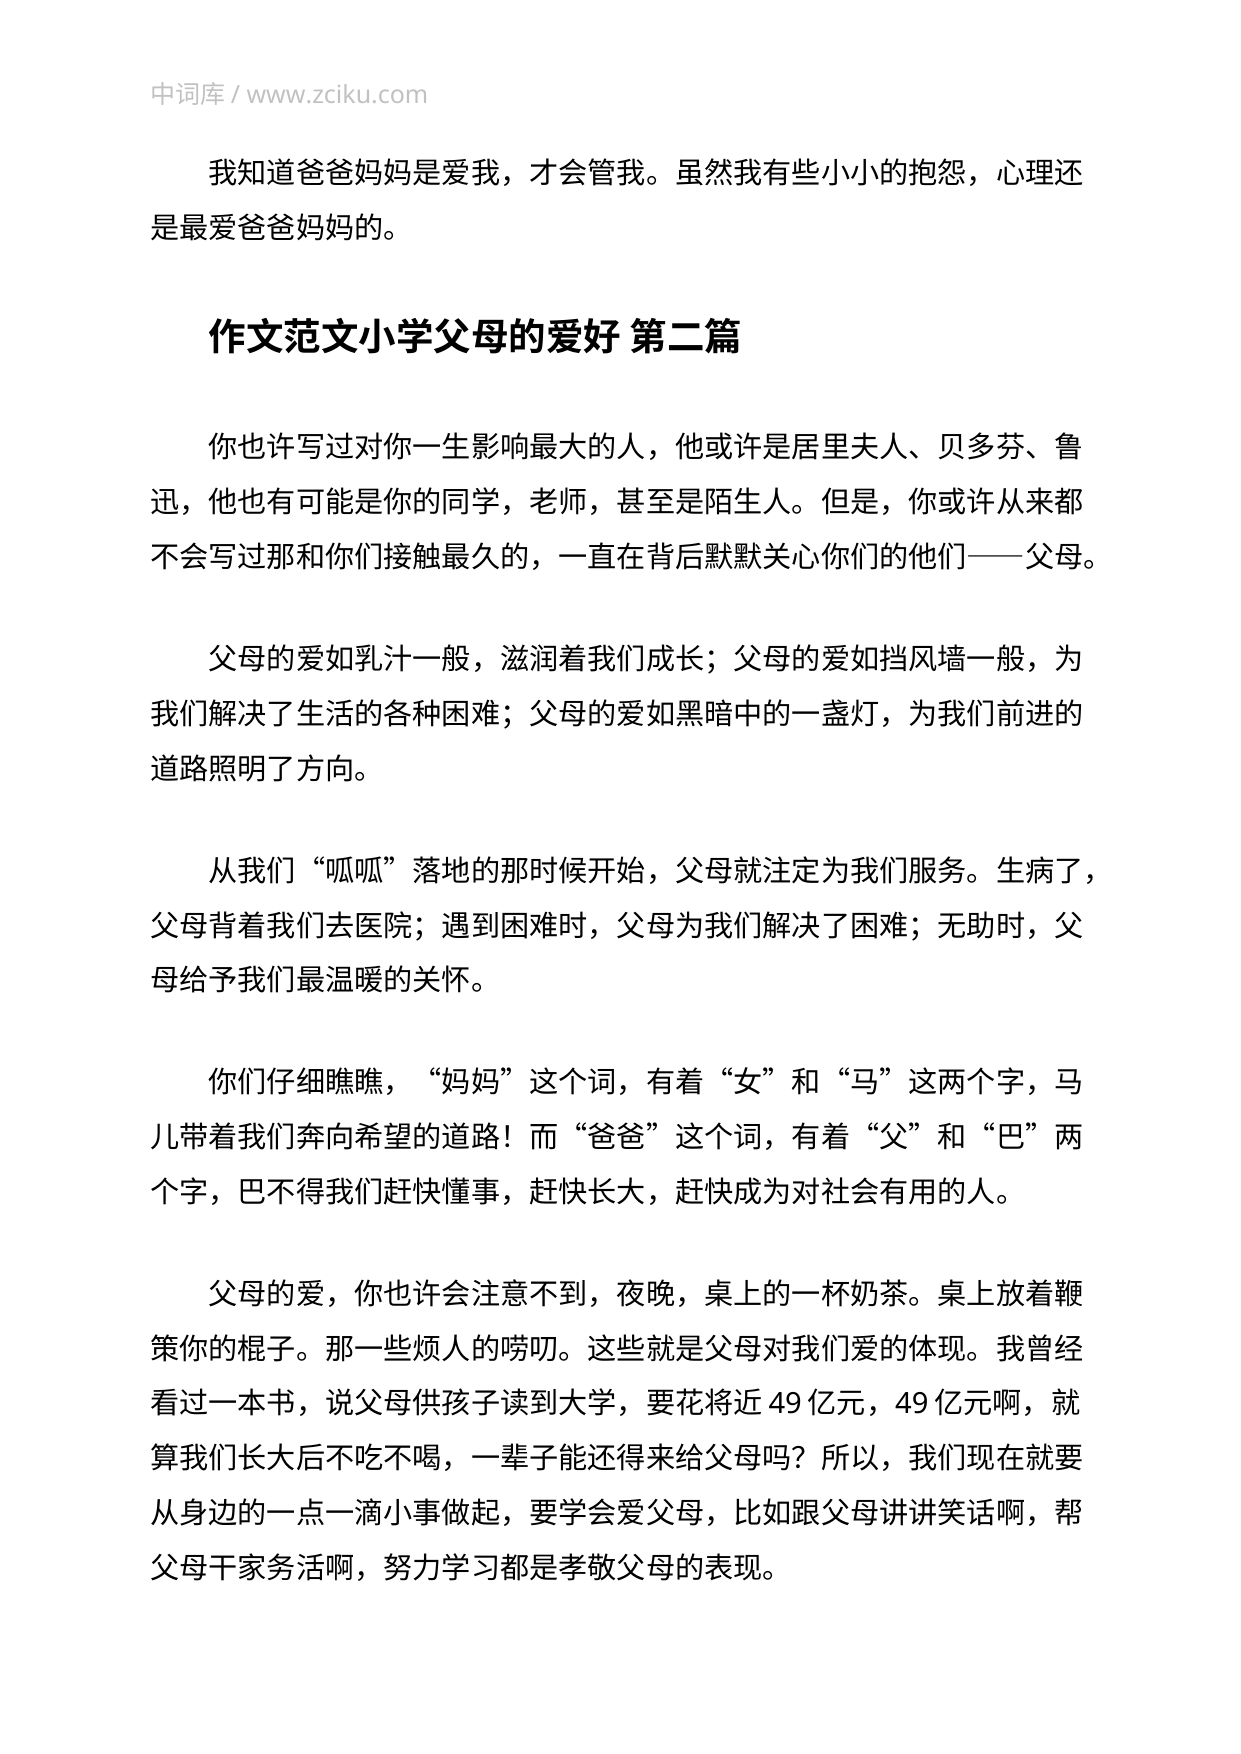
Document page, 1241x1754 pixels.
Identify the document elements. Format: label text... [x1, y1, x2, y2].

text 你们仔细瞧瞧，“妈妈”这个词，有着“女”和“马”这两个字，马儿带着我们奔向希望的道路！而“爸爸”这个词，有着“父”和“巴”两个字，巴不得我们赶快懂事，赶快长大，赶快成为对社会有用的人。 [150, 1059, 1090, 1211]
text 作文范文小学父母的爱好 第二篇 [150, 307, 1090, 361]
text 父母的爱，你也许会注意不到，夜晚，桌上的一杯奶茶。桌上放着鞭策你的棍子。那一些烦人的唠叨。这些就是父母对我们爱的体现。我曾经看过一本书，说父母供孩子读到大学，要花将近49亿元，49亿元啊，就算我们长大后不吃不喝，一辈子能还得来给父母吗？所以，我们现在就要从身边的一点一滴小事做起，要学会爱父母，比如跟父母讲讲笑话啊，帮父母干家务活啊，努力学习都是孝敬父母的表现。 [150, 1270, 1090, 1587]
text 父母的爱如乳汁一般，滋润着我们成长；父母的爱如挡风墙一般，为我们解决了生活的各种困难；父母的爱如黑暗中的一盏灯，为我们前进的道路照明了方向。 [150, 636, 1090, 788]
text 我知道爸爸妈妈是爱我，才会管我。虽然我有些小小的抱怨，心理还是最爱爸爸妈妈的。 [150, 150, 1090, 247]
text 你也许写过对你一生影响最大的人，他或许是居里夫人、贝多芬、鲁迅，他也有可能是你的同学，老师，甚至是陌生人。但是，你或许从来都不会写过那和你们接触最久的，一直在背后默默关心你们的他们——父母。 [150, 424, 1090, 576]
text 从我们“呱呱”落地的那时候开始，父母就注定为我们服务。生病了，父母背着我们去医院；遇到困难时，父母为我们解决了困难；无助时，父母给予我们最温暖的关怀。 [150, 847, 1090, 999]
